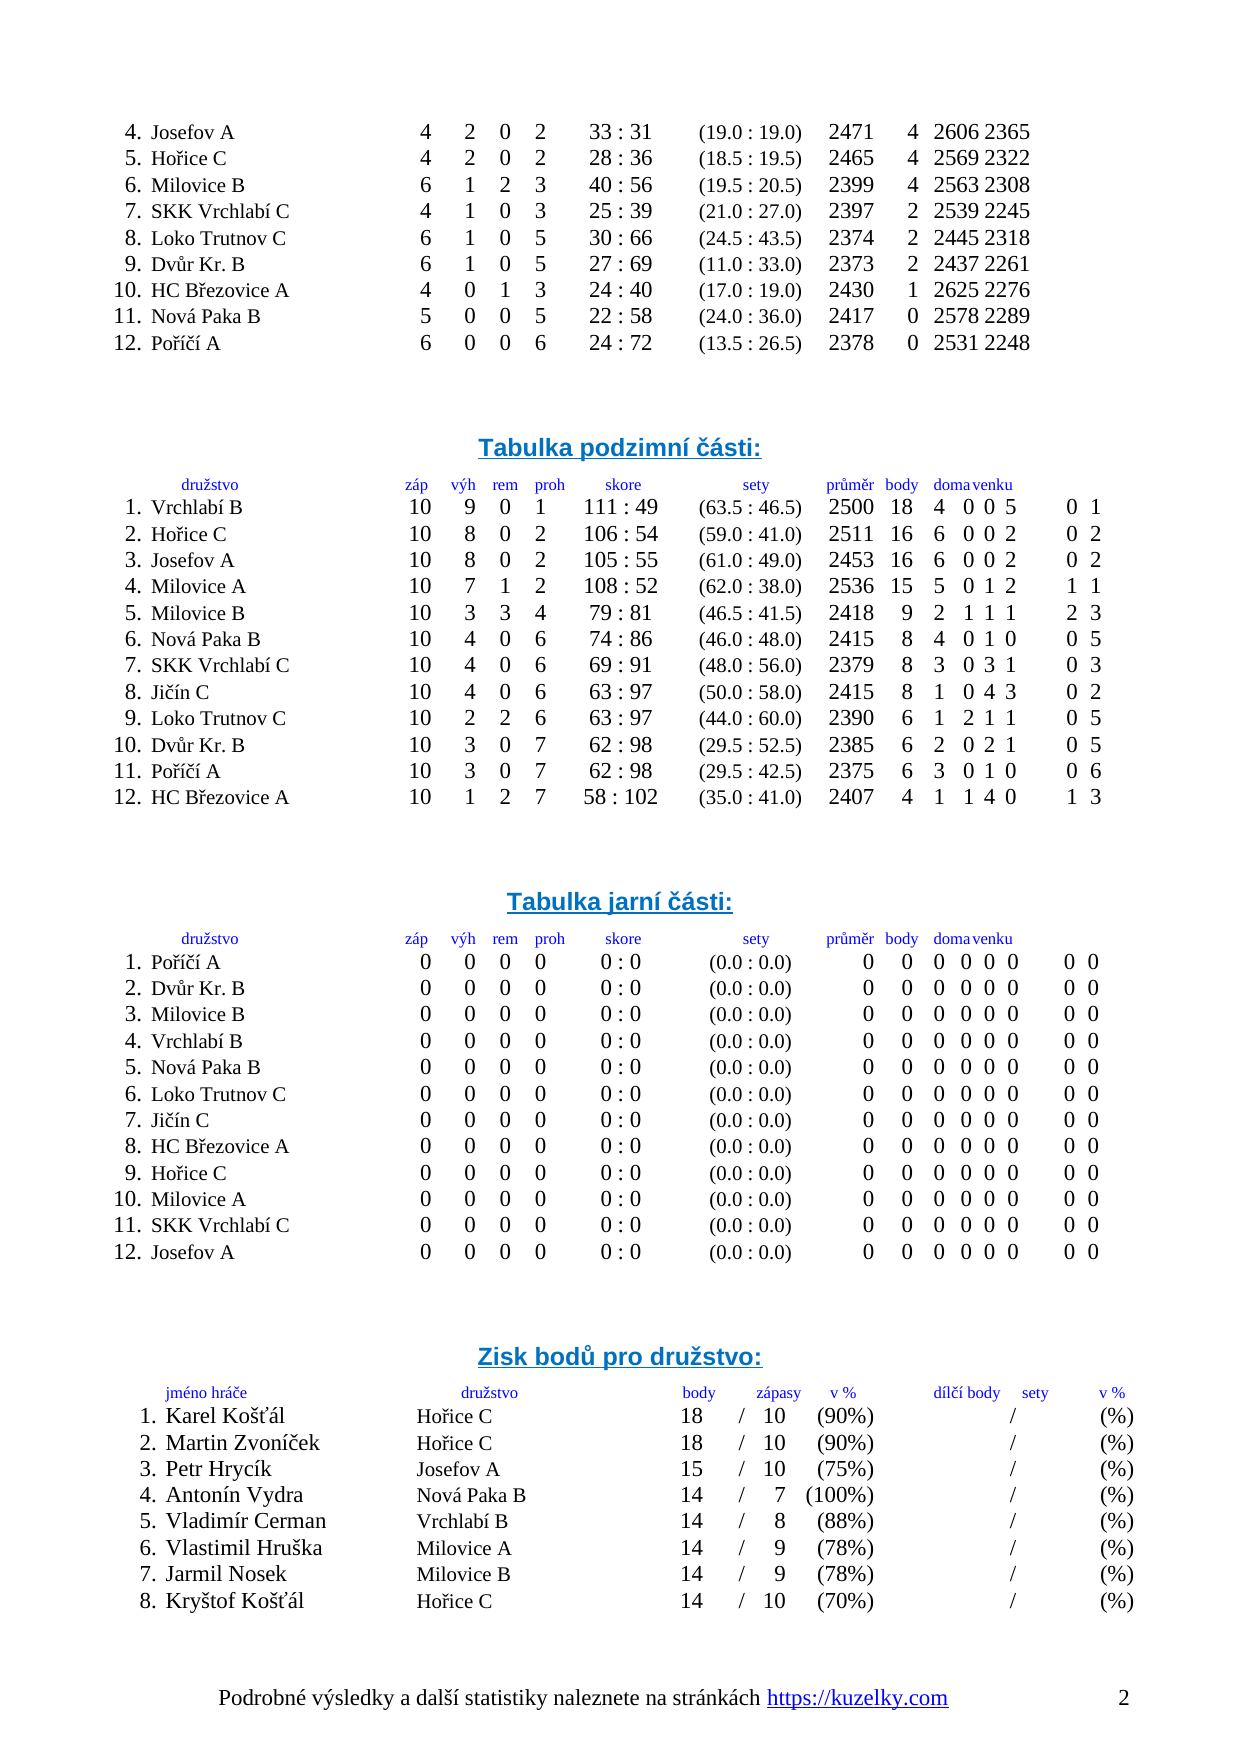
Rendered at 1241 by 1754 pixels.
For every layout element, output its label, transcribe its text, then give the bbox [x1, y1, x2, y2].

text 10. Dvůr Kr. B 10 3 0 7 62 : 98 (29.5 : 52.5) 2385 6 2 0 2 1 0 5 [106, 731, 1134, 757]
text 2. Hořice C 10 8 0 2 106 : 54 (59.0 : 41.0) 2511 16 6 0 0 2 0 2 [106, 520, 1134, 546]
text 5. Vladimír Cerman Vrchlabí B 14 / 8 (88%) / (%) [106, 1508, 1134, 1534]
text 3. Milovice B 0 0 0 0 0 : 0 (0.0 : 0.0) 0 0 0 0 0 0 0 0 [106, 1001, 1134, 1027]
text 12. Poříčí A 6 0 0 6 24 : 72 (13.5 : 26.5) 2378 0 2531 2248 [106, 329, 1134, 355]
text družstvo záp výh rem proh skore sety průměr body doma venku [106, 929, 1134, 948]
text 7. Jičín C 0 0 0 0 0 : 0 (0.0 : 0.0) 0 0 0 0 0 0 0 0 [106, 1106, 1134, 1132]
text 9. Loko Trutnov C 10 2 2 6 63 : 97 (44.0 : 60.0) 2390 6 1 2 1 1 0 5 [106, 704, 1134, 731]
text družstvo záp výh rem proh skore sety průměr body doma venku [106, 474, 1134, 493]
text 8. Jičín C 10 4 0 6 63 : 97 (50.0 : 58.0) 2415 8 1 0 4 3 0 2 [106, 678, 1134, 704]
text 6. Vlastimil Hruška Milovice A 14 / 9 (78%) / (%) [106, 1534, 1134, 1560]
text 9. Dvůr Kr. B 6 1 0 5 27 : 69 (11.0 : 33.0) 2373 2 2437 2261 [106, 250, 1134, 276]
text 5. Milovice B 10 3 3 4 79 : 81 (46.5 : 41.5) 2418 9 2 1 1 1 2 3 [106, 599, 1134, 625]
text Tabulka jarní části: [94, 887, 1145, 916]
text 12. Josefov A 0 0 0 0 0 : 0 (0.0 : 0.0) 0 0 0 0 0 0 0 0 [106, 1238, 1134, 1264]
text 9. Hořice C 0 0 0 0 0 : 0 (0.0 : 0.0) 0 0 0 0 0 0 0 0 [106, 1159, 1134, 1185]
text 11. SKK Vrchlabí C 0 0 0 0 0 : 0 (0.0 : 0.0) 0 0 0 0 0 0 0 0 [106, 1211, 1134, 1238]
text 10. HC Březovice A 4 0 1 3 24 : 40 (17.0 : 19.0) 2430 1 2625 2276 [106, 276, 1134, 303]
text 1. Poříčí A 0 0 0 0 0 : 0 (0.0 : 0.0) 0 0 0 0 0 0 0 0 [106, 948, 1134, 974]
text 4. Antonín Vydra Nová Paka B 14 / 7 (100%) / (%) [106, 1481, 1134, 1508]
text 8. HC Březovice A 0 0 0 0 0 : 0 (0.0 : 0.0) 0 0 0 0 0 0 0 0 [106, 1132, 1134, 1159]
text 11. Nová Paka B 5 0 0 5 22 : 58 (24.0 : 36.0) 2417 0 2578 2289 [106, 303, 1134, 329]
text 10. Milovice A 0 0 0 0 0 : 0 (0.0 : 0.0) 0 0 0 0 0 0 0 0 [106, 1185, 1134, 1211]
text 7. Jarmil Nosek Milovice B 14 / 9 (78%) / (%) [106, 1560, 1134, 1587]
text 1. Vrchlabí B 10 9 0 1 111 : 49 (63.5 : 46.5) 2500 18 4 0 0 5 0 1 [106, 493, 1134, 520]
text 5. Nová Paka B 0 0 0 0 0 : 0 (0.0 : 0.0) 0 0 0 0 0 0 0 0 [106, 1053, 1134, 1079]
text 1. Karel Košťál Hořice C 18 / 10 (90%) / (%) [106, 1402, 1134, 1428]
text 4. Vrchlabí B 0 0 0 0 0 : 0 (0.0 : 0.0) 0 0 0 0 0 0 0 0 [106, 1027, 1134, 1053]
text 4. Milovice A 10 7 1 2 108 : 52 (62.0 : 38.0) 2536 15 5 0 1 2 1 1 [106, 572, 1134, 599]
text 6. Loko Trutnov C 0 0 0 0 0 : 0 (0.0 : 0.0) 0 0 0 0 0 0 0 0 [106, 1079, 1134, 1106]
text 12. HC Březovice A 10 1 2 7 58 : 102 (35.0 : 41.0) 2407 4 1 1 4 0 1 3 [106, 783, 1134, 810]
text Tabulka podzimní části: [94, 433, 1145, 462]
text 2. Martin Zvoníček Hořice C 18 / 10 (90%) / (%) [106, 1428, 1134, 1455]
text Zisk bodů pro družstvo: [94, 1342, 1145, 1371]
text 3. Josefov A 10 8 0 2 105 : 55 (61.0 : 49.0) 2453 16 6 0 0 2 0 2 [106, 546, 1134, 572]
text 11. Poříčí A 10 3 0 7 62 : 98 (29.5 : 42.5) 2375 6 3 0 1 0 0 6 [106, 757, 1134, 783]
text 7. SKK Vrchlabí C 4 1 0 3 25 : 39 (21.0 : 27.0) 2397 2 2539 2245 [106, 197, 1134, 223]
text 7. SKK Vrchlabí C 10 4 0 6 69 : 91 (48.0 : 56.0) 2379 8 3 0 3 1 0 3 [106, 652, 1134, 678]
text 8. Loko Trutnov C 6 1 0 5 30 : 66 (24.5 : 43.5) 2374 2 2445 2318 [106, 223, 1134, 250]
text 6. Milovice B 6 1 2 3 40 : 56 (19.5 : 20.5) 2399 4 2563 2308 [106, 171, 1134, 197]
text 3. Petr Hrycík Josefov A 15 / 10 (75%) / (%) [106, 1455, 1134, 1481]
text 2. Dvůr Kr. B 0 0 0 0 0 : 0 (0.0 : 0.0) 0 0 0 0 0 0 0 0 [106, 974, 1134, 1001]
text 5. Hořice C 4 2 0 2 28 : 36 (18.5 : 19.5) 2465 4 2569 2322 [106, 144, 1134, 171]
text jméno hráče družstvo body zápasy v % dílčí body sety v % [106, 1383, 1134, 1402]
text 8. Kryštof Košťál Hořice C 14 / 10 (70%) / (%) [106, 1587, 1134, 1613]
text 4. Josefov A 4 2 0 2 33 : 31 (19.0 : 19.0) 2471 4 2606 2365 [106, 118, 1134, 144]
text 6. Nová Paka B 10 4 0 6 74 : 86 (46.0 : 48.0) 2415 8 4 0 1 0 0 5 [106, 625, 1134, 652]
